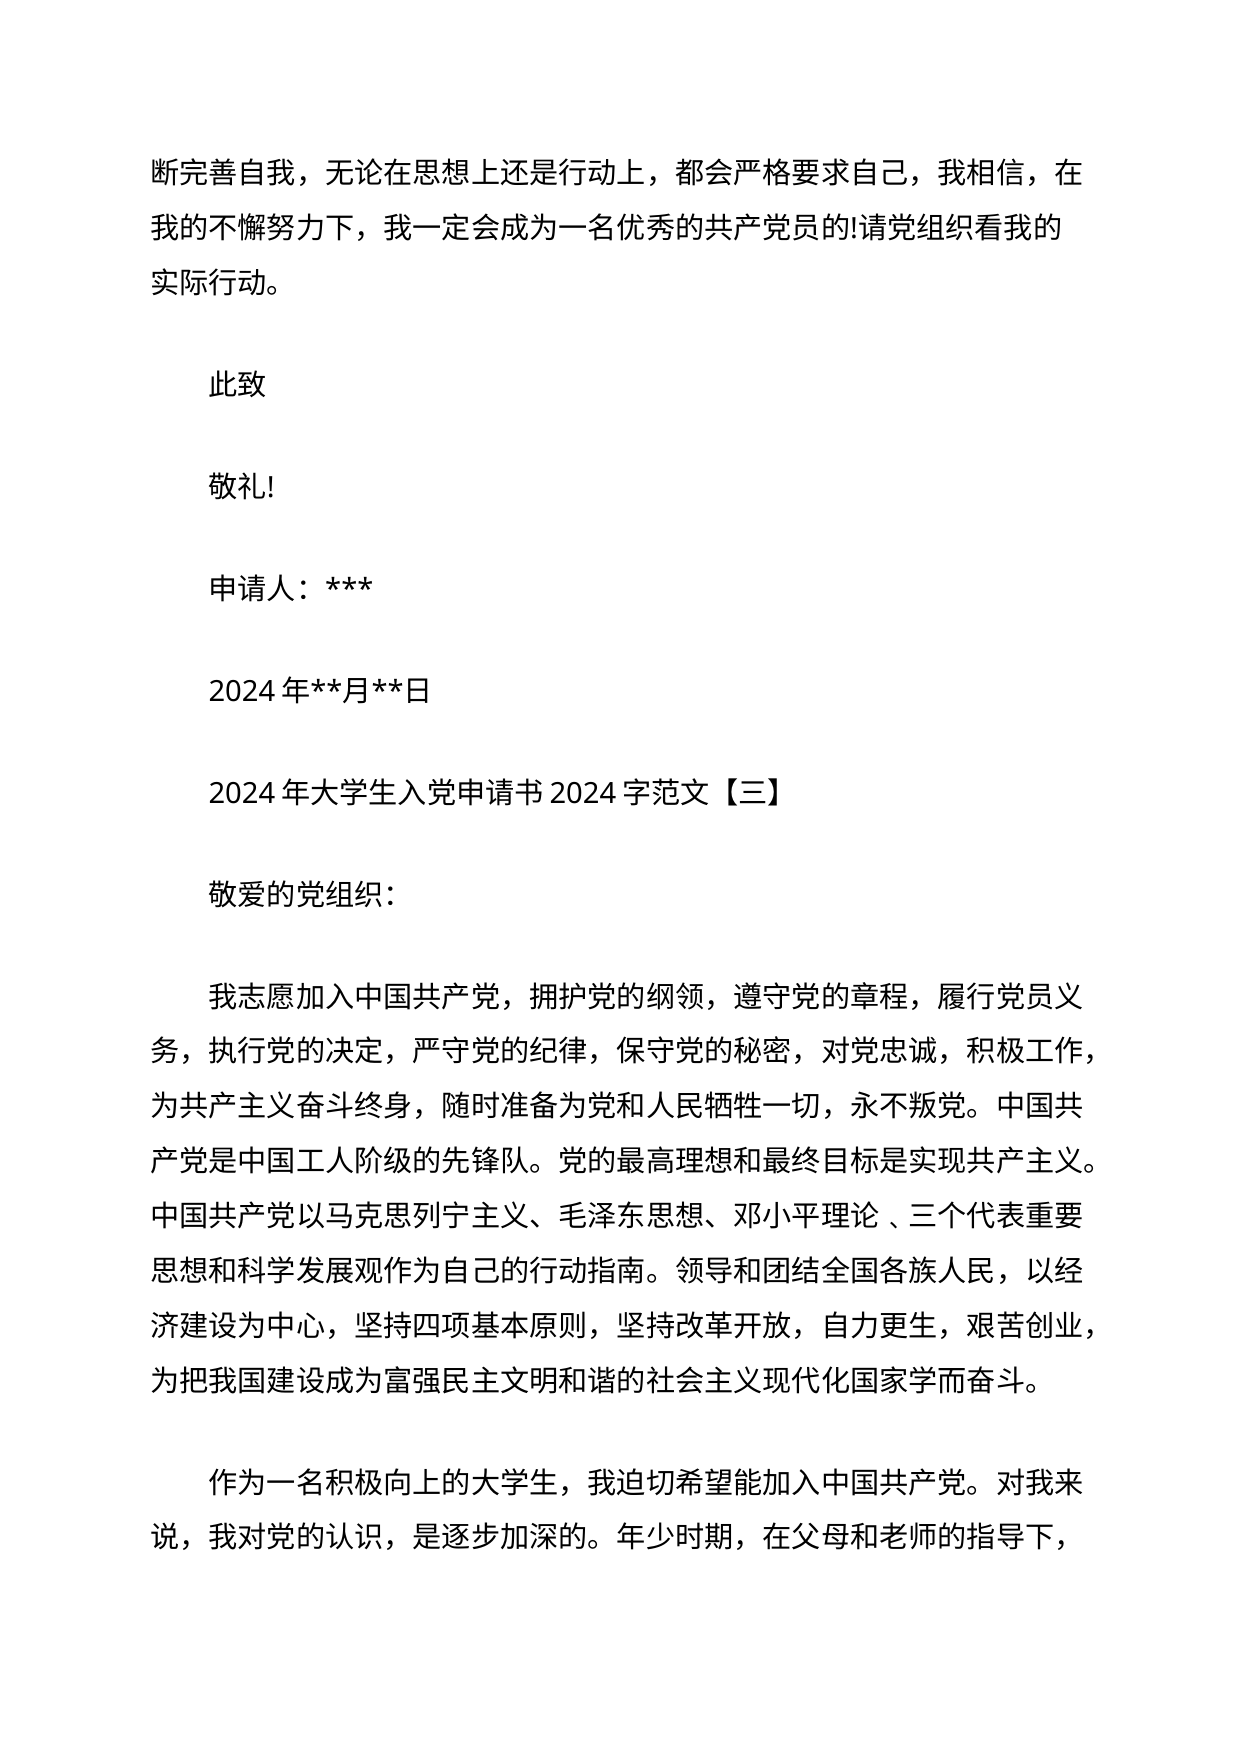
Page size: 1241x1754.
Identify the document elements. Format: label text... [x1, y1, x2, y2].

text 敬礼! [150, 463, 1090, 506]
text 2024年大学生入党申请书2024字范文【三】 [150, 769, 1090, 812]
text 2024年**月**日 [150, 667, 1090, 710]
text 我志愿加入中国共产党，拥护党的纲领，遵守党的章程，履行党员义务，执行党的决定，严守党的纪律，保守党的秘密，对党忠诚，积极工作，为共产主义奋斗终身，随时准备为党和人民牺牲一切，永不叛党。中国共产党是中国工人阶级的先锋队。党的最高理想和最终目标是实现共产主义。中国共产党以马克思列宁主义、毛泽东思想、邓小平理论﹑三个代表重要思想和科学发展观作为自己的行动指南。领导和团结全国各族人民，以经济建设为中心，坚持四项基本原则，坚持改革开放，自力更生，艰苦创业，为把我国建设成为富强民主文明和谐的社会主义现代化国家学而奋斗。 [150, 973, 1090, 1400]
text 申请人：*** [150, 565, 1090, 608]
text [150, 1459, 1090, 1556]
text 此致 [150, 362, 1090, 404]
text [150, 150, 1090, 302]
text 敬爱的党组织： [150, 871, 1090, 914]
